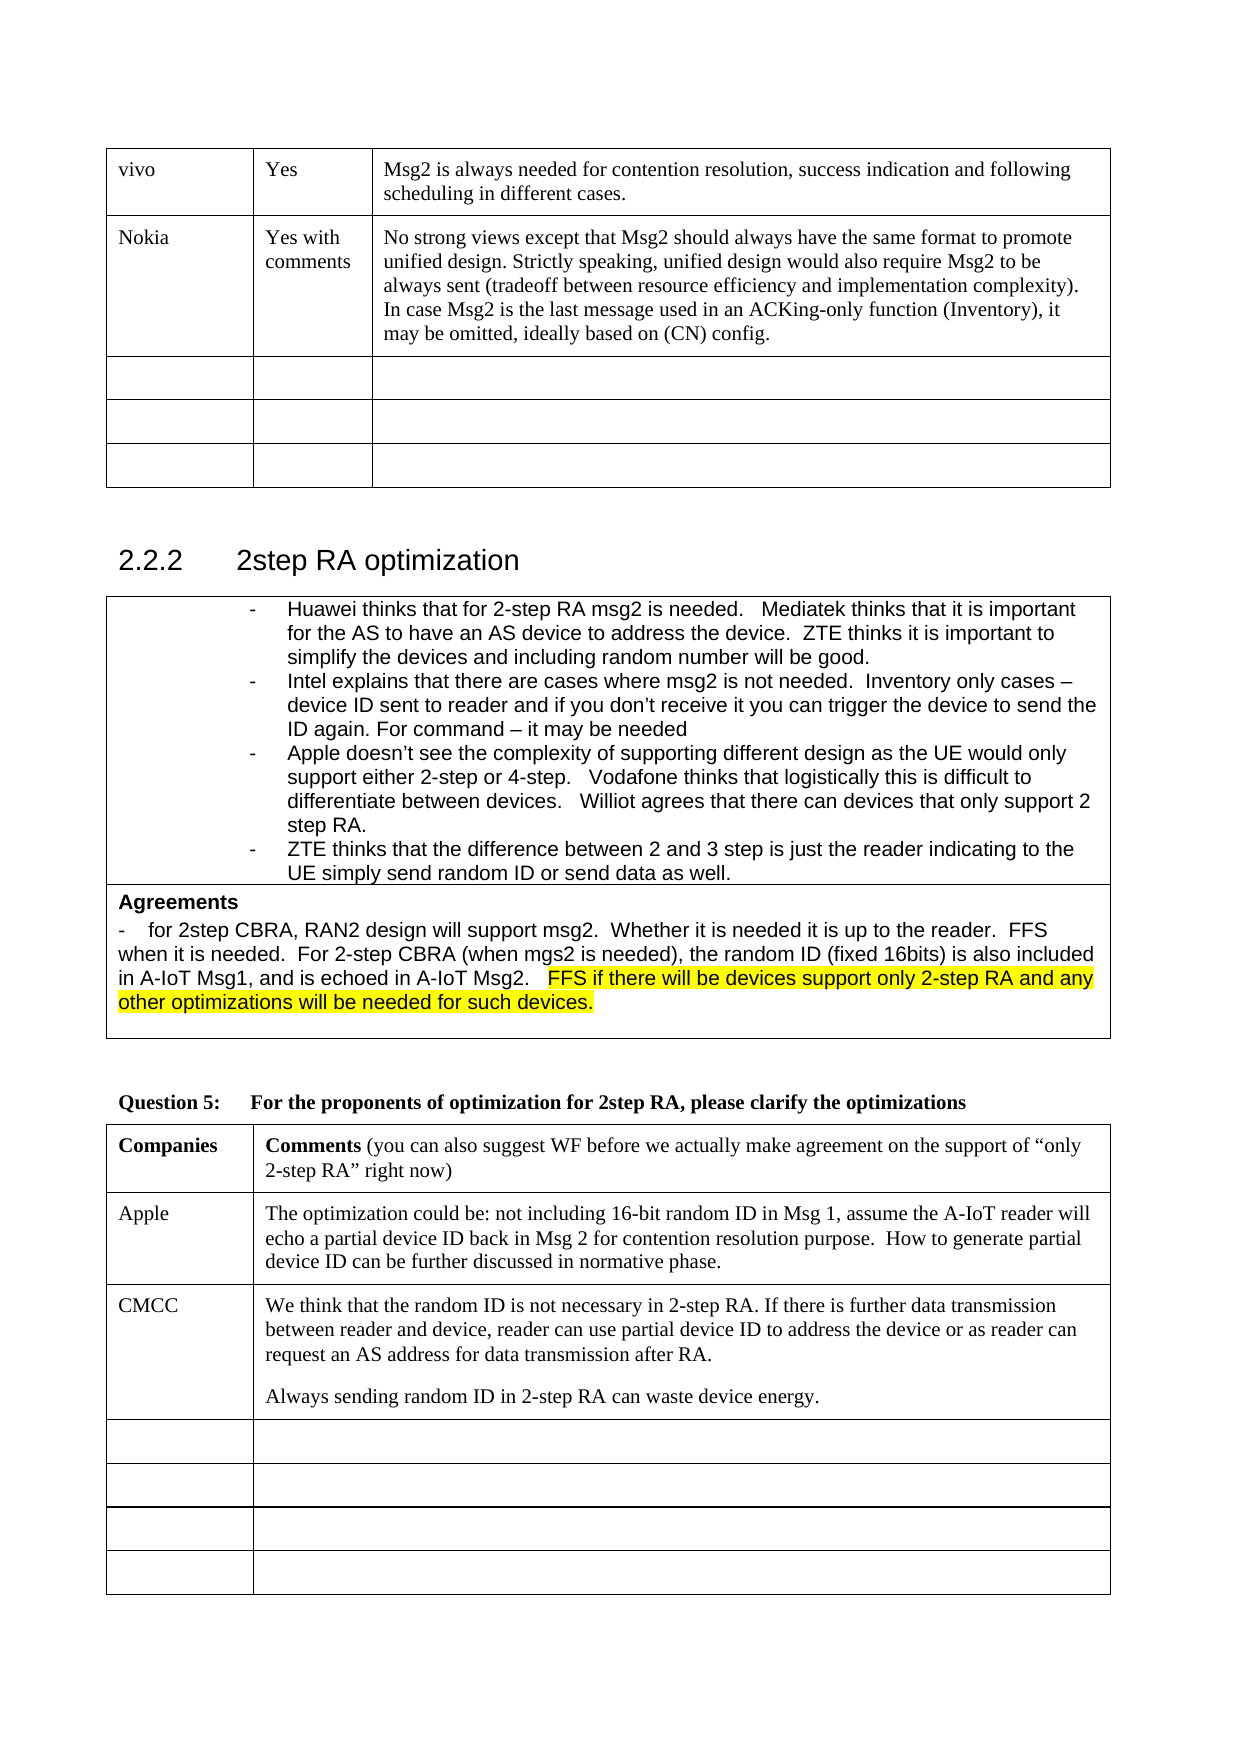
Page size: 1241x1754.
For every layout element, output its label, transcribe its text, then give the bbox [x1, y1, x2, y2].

table_cell Yes with comments [254, 216, 372, 356]
table_header Comments (you can also suggest WF before we actually make agreement on the support of “only 2-step RA” right now) [254, 1125, 1110, 1192]
table_cell [107, 1508, 253, 1550]
table_cell [254, 444, 372, 487]
table_cell [107, 400, 253, 443]
table_cell [254, 357, 372, 399]
table_cell Apple [107, 1193, 253, 1284]
table_cell [373, 400, 1110, 443]
table_cell Nokia [107, 216, 253, 356]
table_cell [107, 357, 253, 399]
table_cell [254, 1551, 1110, 1594]
table_cell No strong views except that Msg2 should always have the same format to promote unified design. Strictly speaking, unified design would also require Msg2 to be always sent (tradeoff between resource efficiency and implementation complexity). In case Msg2 is the last message used in an ACKing-only function (Inventory), it may be omitted, ideally based on (CN) config. [373, 216, 1110, 356]
table_cell Agreements - for 2step CBRA, RAN2 design will support msg2. Whether it is needed it is up to the reader. FFS when it is needed. For 2-step CBRA (when mgs2 is needed), the random ID (fixed 16bits) is also included in A-IoT Msg1, and is echoed in A-IoT Msg2. FFS if there will be devices support only 2-step RA and any other optimizations will be needed for such devices. [107, 885, 1110, 1037]
table_cell [254, 1420, 1110, 1463]
table_header Companies [107, 1125, 253, 1192]
table_cell [373, 444, 1110, 487]
table_cell [254, 400, 372, 443]
table_cell vivo [107, 149, 253, 215]
text Question 5: For the proponents of optimization for 2step RA, please clarify the optimizations [118, 1089, 1122, 1114]
table_cell CMCC [107, 1285, 253, 1419]
table_cell [107, 1464, 253, 1506]
subtitle 2.2.2 2step RA optimization [118, 543, 1122, 577]
table_cell Yes [254, 149, 372, 215]
table_cell [373, 357, 1110, 399]
table_cell [107, 1551, 253, 1594]
table_cell The optimization could be: not including 16-bit random ID in Msg 1, assume the A-IoT reader will echo a partial device ID back in Msg 2 for contention resolution purpose. How to generate partial device ID can be further discussed in normative phase. [254, 1193, 1110, 1284]
table_header - Huawei thinks that for 2-step RA msg2 is needed. Mediatek thinks that it is important for the AS to have an AS device to address the device. ZTE thinks it is important to simplify the devices and including random number will be good. - Intel explains that there are cases where msg2 is not needed. Inventory only cases – device ID sent to reader and if you don’t receive it you can trigger the device to send the ID again. For command – it may be needed - Apple doesn’t see the complexity of supporting different design as the UE would only support either 2-step or 4-step. Vodafone thinks that logistically this is difficult to differentiate between devices. Williot agrees that there can devices that only support 2 step RA. - ZTE thinks that the difference between 2 and 3 step is just the reader indicating to the UE simply send random ID or send data as well. [107, 597, 1110, 884]
table_cell We think that the random ID is not necessary in 2-step RA. If there is further data transmission between reader and device, reader can use partial device ID to address the device or as reader can request an AS address for data transmission after RA. Always sending random ID in 2-step RA can waste device energy. [254, 1285, 1110, 1419]
table_cell [254, 1464, 1110, 1506]
table_cell Msg2 is always needed for contention resolution, success indication and following scheduling in different cases. [373, 149, 1110, 215]
table_cell [254, 1508, 1110, 1550]
table_cell [107, 1420, 253, 1463]
table_cell [107, 444, 253, 487]
